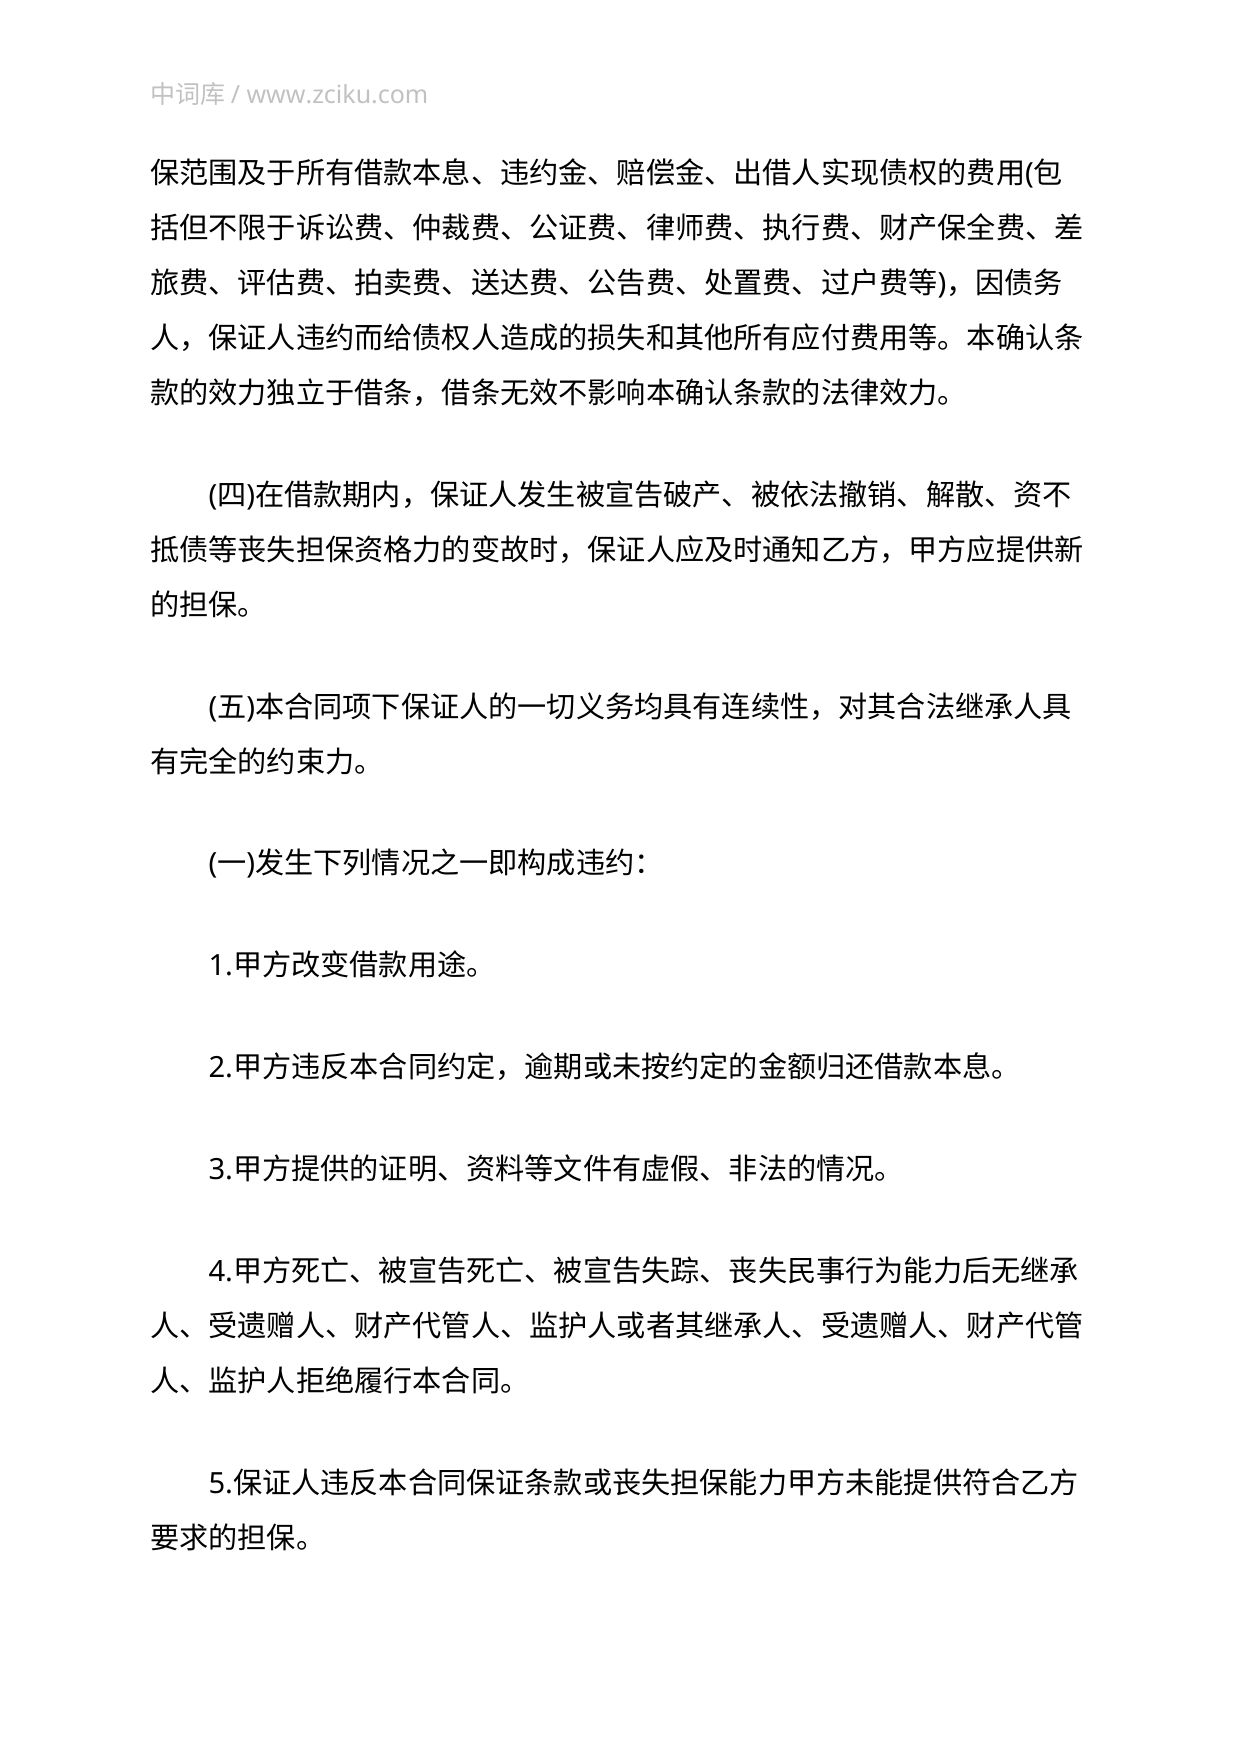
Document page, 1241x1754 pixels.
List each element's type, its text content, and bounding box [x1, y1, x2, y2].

text 2.甲方违反本合同约定，逾期或未按约定的金额归还借款本息。 [150, 1044, 1090, 1086]
text (一)发生下列情况之一即构成违约： [150, 840, 1090, 882]
text 1.甲方改变借款用途。 [150, 942, 1090, 984]
text (四)在借款期内，保证人发生被宣告破产、被依法撤销、解散、资不抵债等丧失担保资格力的变故时，保证人应及时通知乙方，甲方应提供新的担保。 [150, 472, 1090, 624]
text 5.保证人违反本合同保证条款或丧失担保能力甲方未能提供符合乙方要求的担保。 [150, 1459, 1090, 1557]
text 3.甲方提供的证明、资料等文件有虚假、非法的情况。 [150, 1146, 1090, 1188]
text (五)本合同项下保证人的一切义务均具有连续性，对其合法继承人具有完全的约束力。 [150, 683, 1090, 781]
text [150, 150, 1090, 412]
text 4.甲方死亡、被宣告死亡、被宣告失踪、丧失民事行为能力后无继承人、受遗赠人、财产代管人、监护人或者其继承人、受遗赠人、财产代管人、监护人拒绝履行本合同。 [150, 1248, 1090, 1400]
